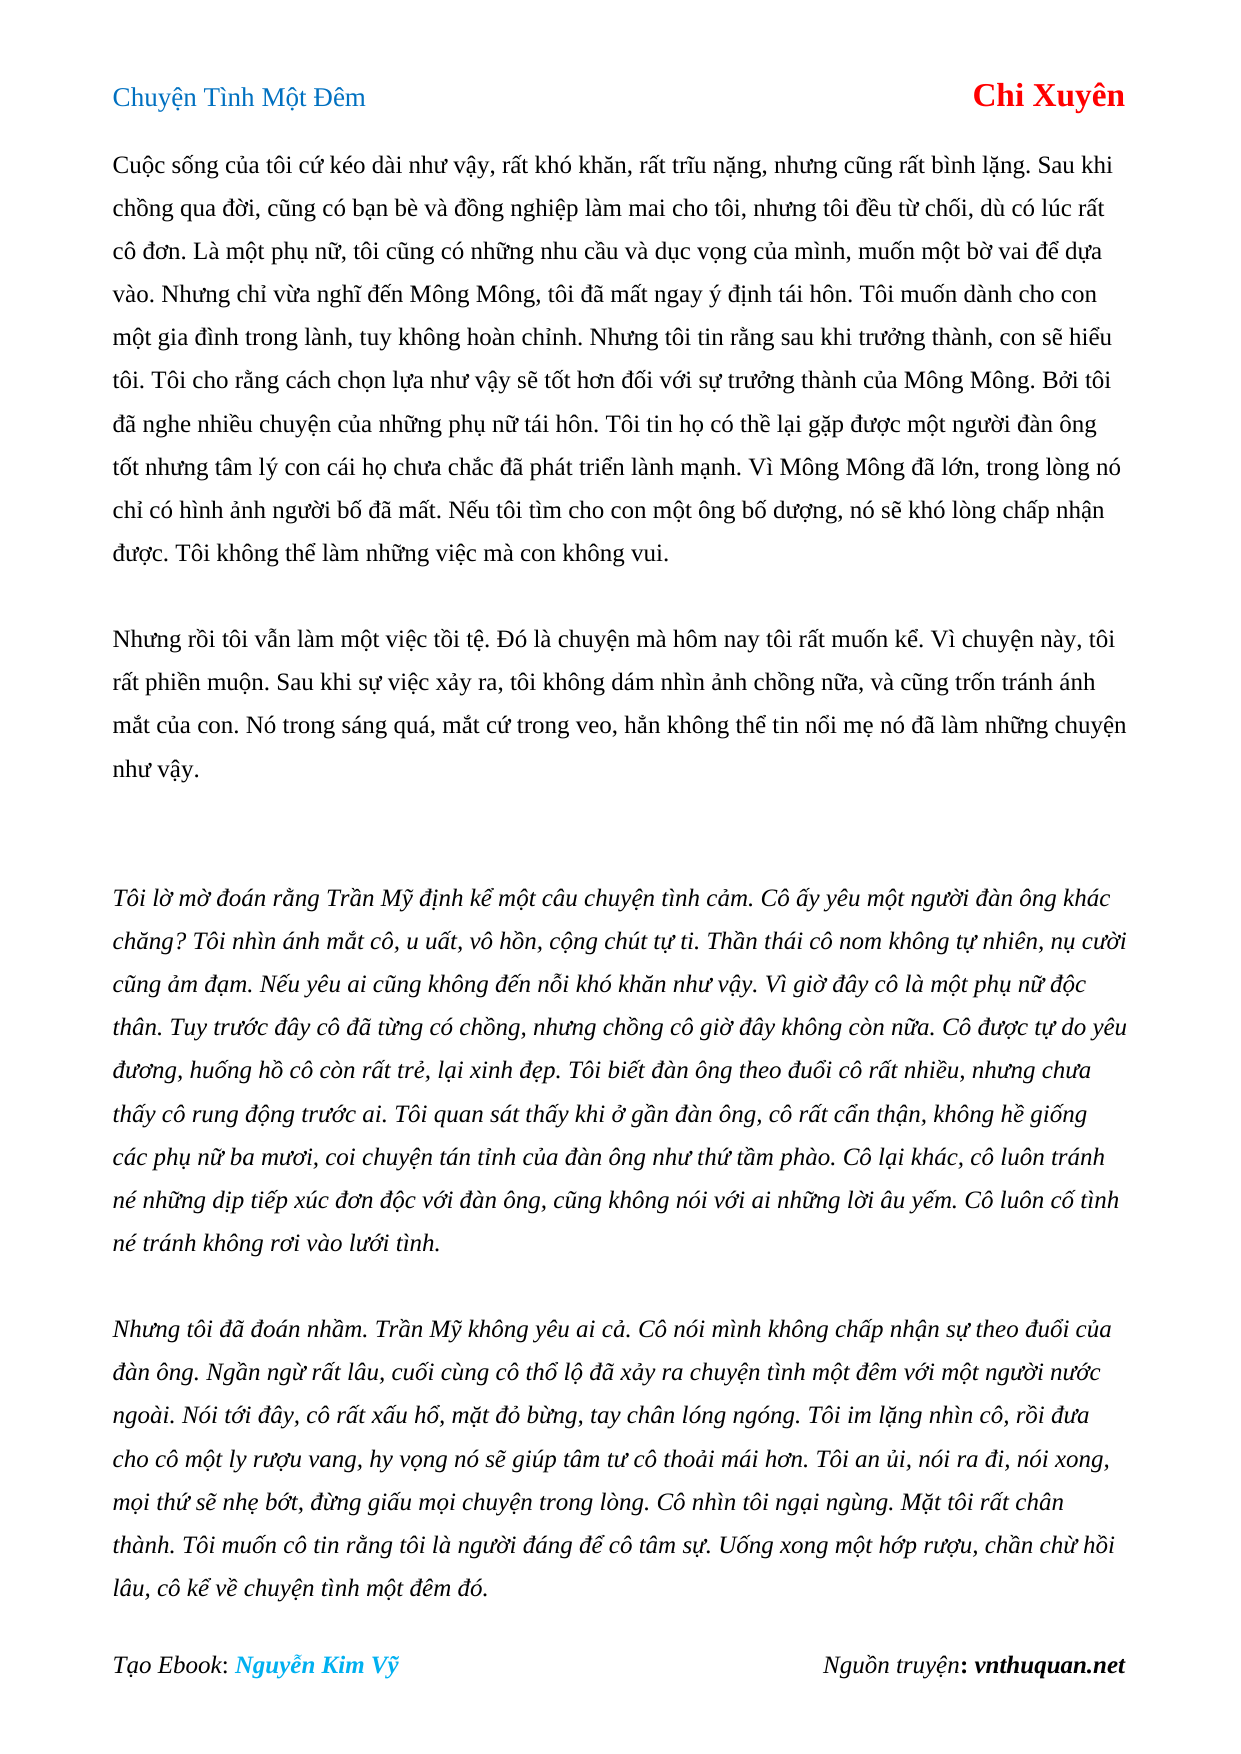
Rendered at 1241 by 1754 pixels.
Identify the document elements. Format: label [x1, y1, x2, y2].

text [112, 150, 1128, 1602]
